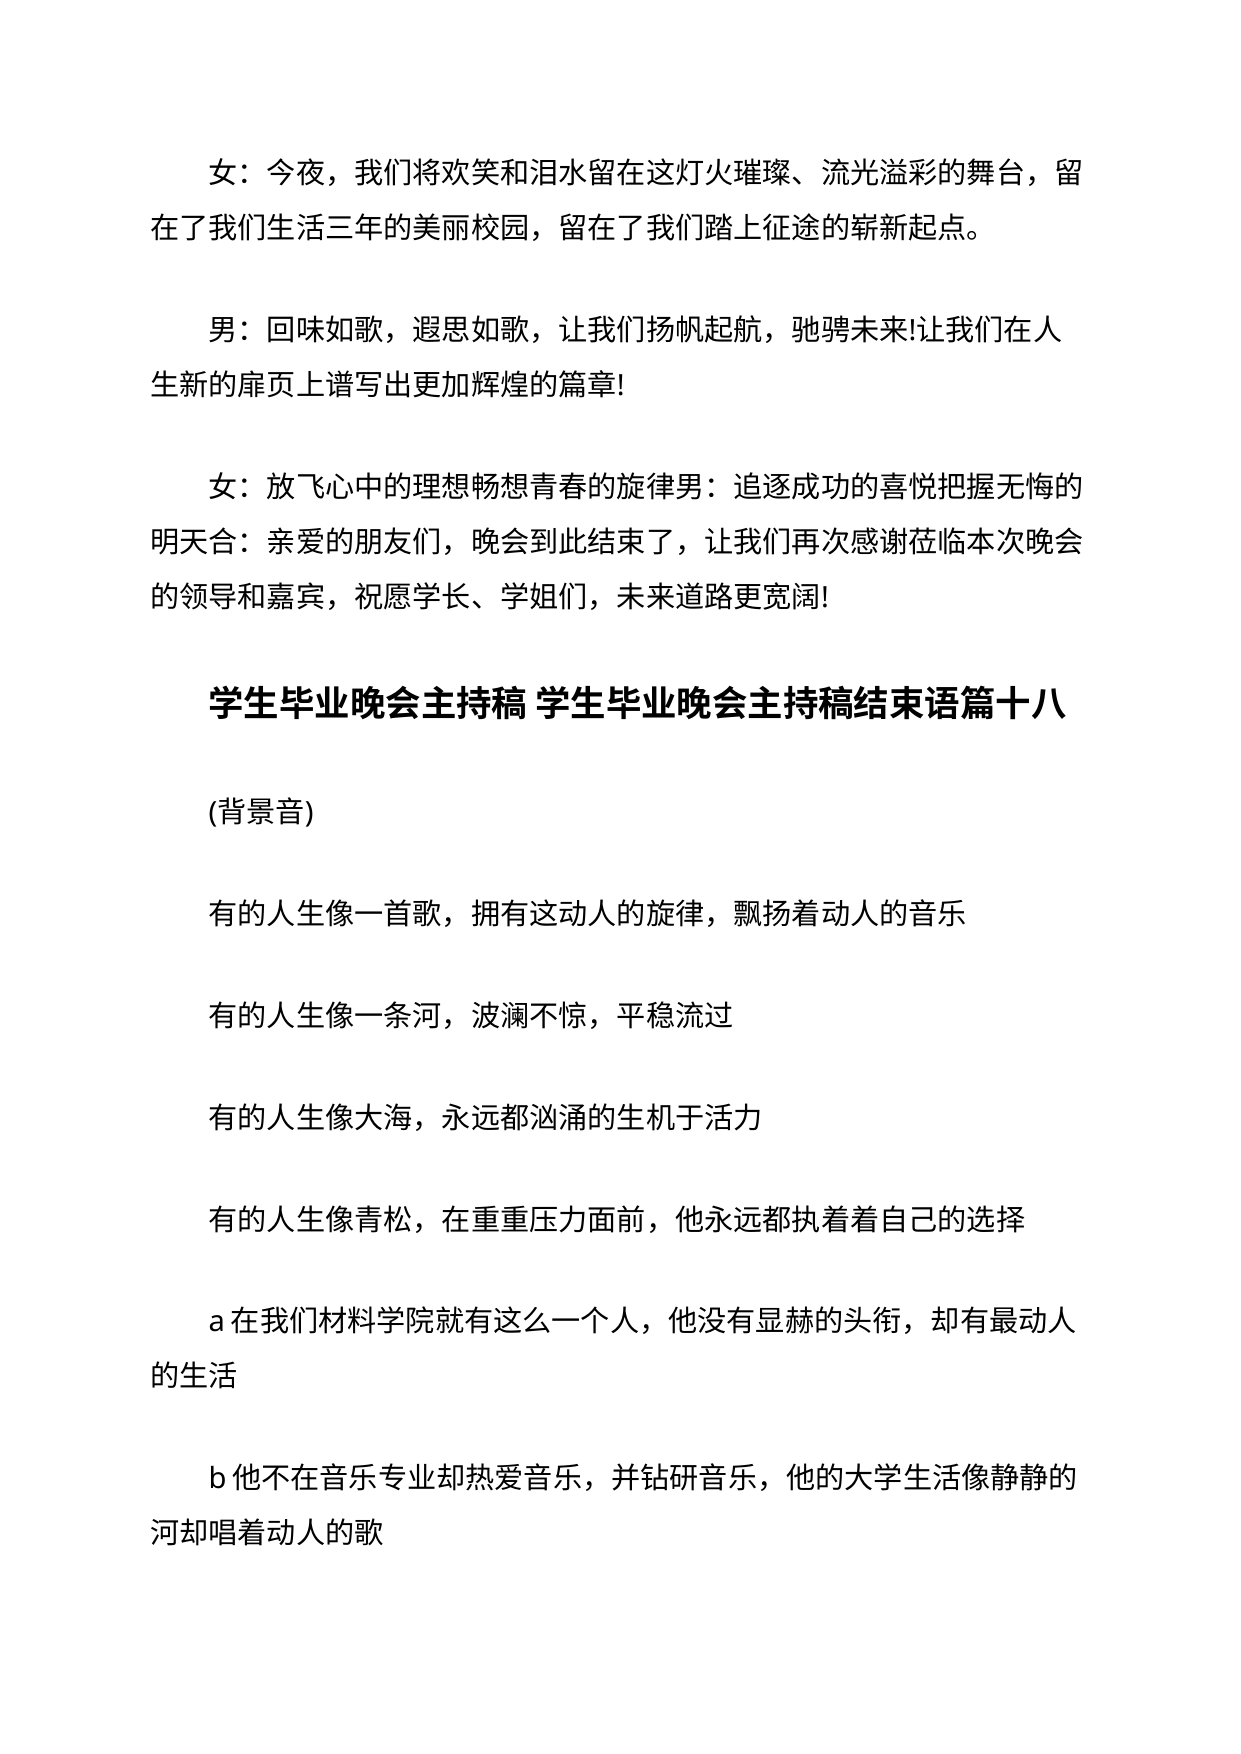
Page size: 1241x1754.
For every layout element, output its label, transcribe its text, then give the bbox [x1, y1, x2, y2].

text (背景音) [150, 789, 1090, 831]
text 有的人生像青松，在重重压力面前，他永远都执着着自己的选择 [150, 1196, 1090, 1238]
text 有的人生像大海，永远都汹涌的生机于活力 [150, 1094, 1090, 1137]
text a在我们材料学院就有这么一个人，他没有显赫的头衔，却有最动人的生活 [150, 1298, 1090, 1395]
text 女：今夜，我们将欢笑和泪水留在这灯火璀璨、流光溢彩的舞台，留在了我们生活三年的美丽校园，留在了我们踏上征途的崭新起点。 [150, 150, 1090, 247]
text 女：放飞心中的理想畅想青春的旋律男：追逐成功的喜悦把握无悔的明天合：亲爱的朋友们，晚会到此结束了，让我们再次感谢莅临本次晚会的领导和嘉宾，祝愿学长、学姐们，未来道路更宽阔! [150, 464, 1090, 616]
text 男：回味如歌，遐思如歌，让我们扬帆起航，驰骋未来!让我们在人生新的扉页上谱写出更加辉煌的篇章! [150, 307, 1090, 404]
text b他不在音乐专业却热爱音乐，并钻研音乐，他的大学生活像静静的河却唱着动人的歌 [150, 1455, 1090, 1552]
text 学生毕业晚会主持稿 学生毕业晚会主持稿结束语篇十八 [150, 675, 1090, 727]
text 有的人生像一首歌，拥有这动人的旋律，飘扬着动人的音乐 [150, 891, 1090, 933]
text 有的人生像一条河，波澜不惊，平稳流过 [150, 993, 1090, 1035]
